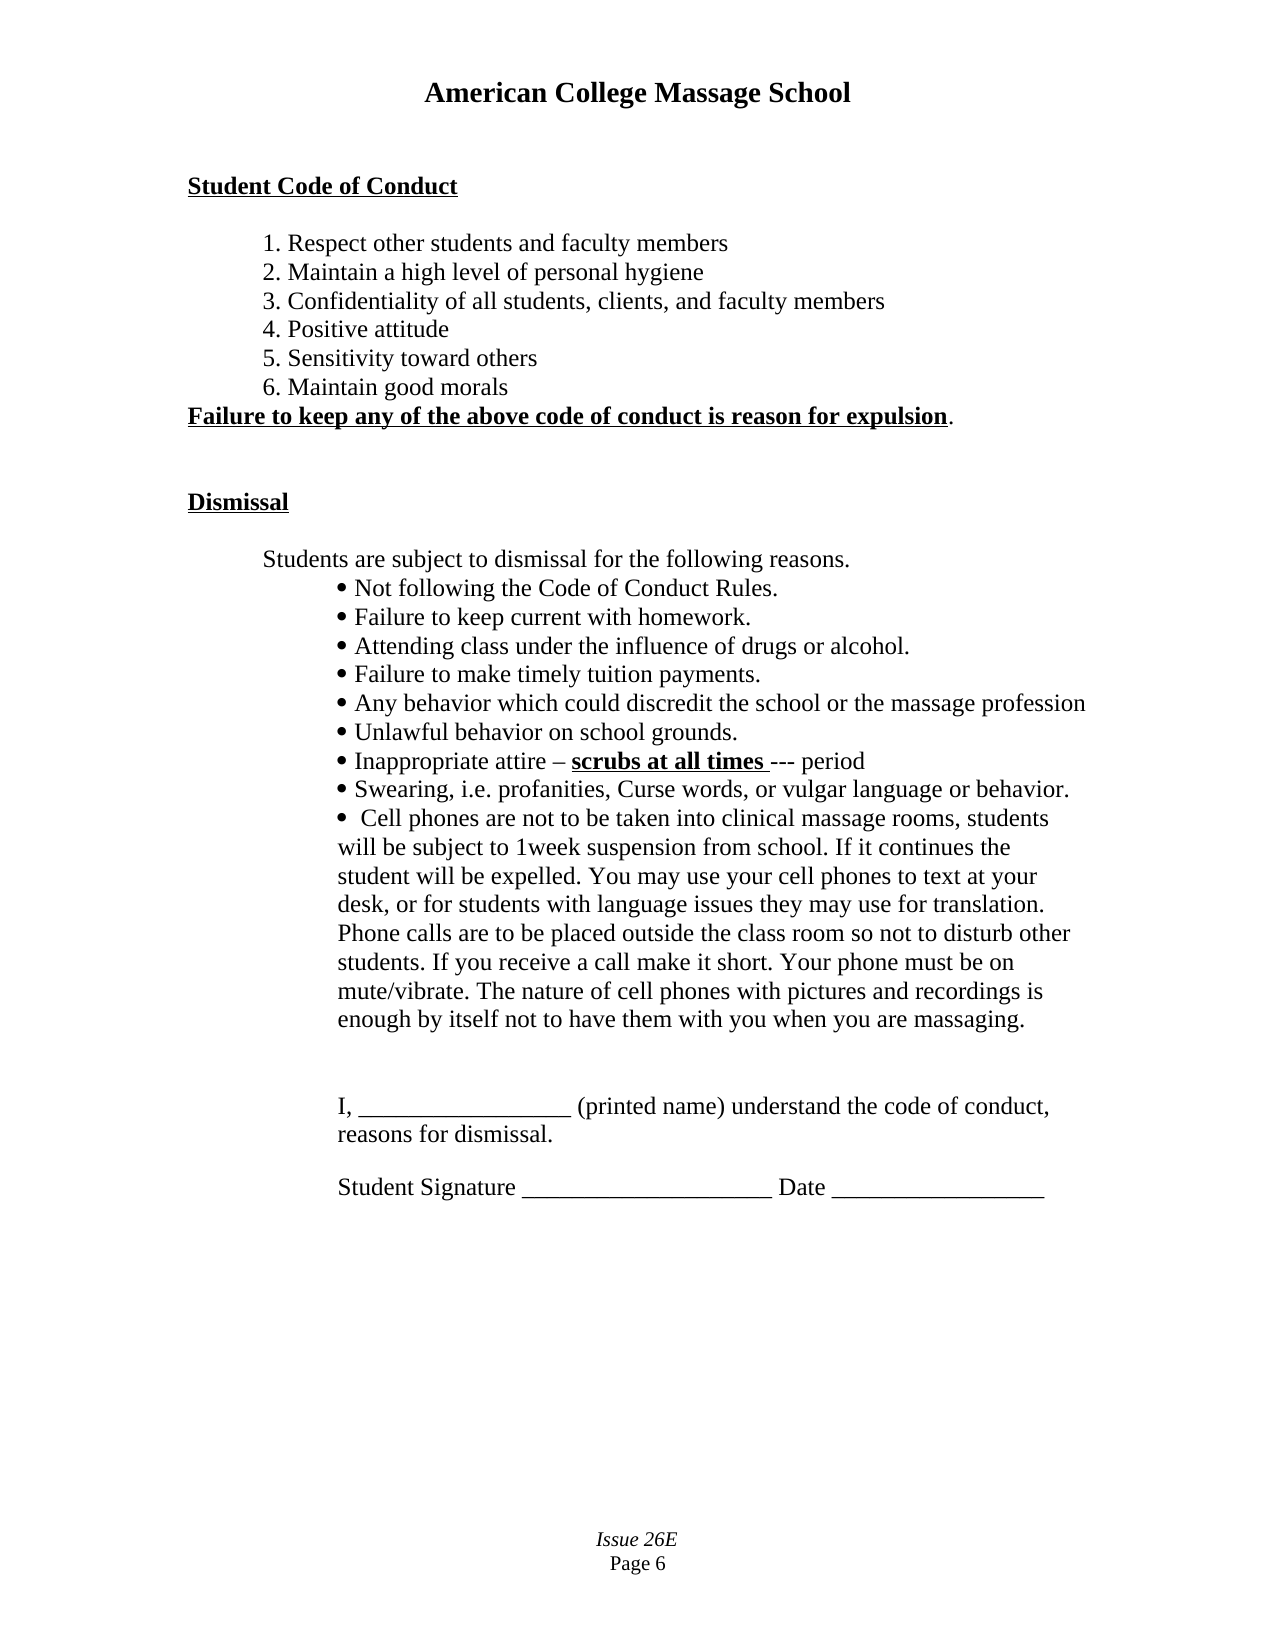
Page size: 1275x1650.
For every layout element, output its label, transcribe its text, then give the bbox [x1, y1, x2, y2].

text Students are subject to dismissal for the following reasons. [187, 544, 1087, 573]
text 2. Maintain a high level of personal hygiene [187, 257, 1087, 286]
text 3. Confidentiality of all students, clients, and faculty members [187, 286, 1087, 314]
text Unlawful behavior on school grounds. [187, 717, 1087, 746]
text Cell phones are not to be taken into clinical massage rooms, students will be subject to 1week suspension from school. If it continues the student will be expelled. You may use your cell phones to text at your desk, or for students with language issues they may use for translation. Phone calls are to be placed outside the class room so not to disturb other students. If you receive a call make it short. Your phone must be on mute/vibrate. The nature of cell phones with pictures and recordings is enough by itself not to have them with you when you are massaging. [337, 803, 1087, 1033]
text 1. Respect other students and faculty members [187, 228, 1087, 257]
text 6. Maintain good morals [187, 372, 1087, 401]
text Student Signature ____________________ Date _________________ [262, 1172, 1087, 1201]
text Not following the Code of Conduct Rules. [187, 573, 1087, 602]
text 4. Positive attitude [187, 314, 1087, 343]
text I, _________________ (printed name) understand the code of conduct, reasons for dismissal. [337, 1091, 1087, 1172]
text 5. Sensitivity toward others [187, 343, 1087, 372]
text Swearing, i.e. profanities, Curse words, or vulgar language or behavior. [262, 774, 1087, 803]
text Any behavior which could discredit the school or the massage profession [187, 688, 1087, 717]
text Inappropriate attire – scrubs at all times --- period [262, 746, 1087, 774]
text Failure to make timely tuition payments. [187, 659, 1087, 688]
text Dismissal [187, 487, 1087, 516]
text Failure to keep current with homework. [262, 602, 1087, 631]
text Attending class under the influence of drugs or alcohol. [187, 631, 1087, 659]
text Failure to keep any of the above code of conduct is reason for expulsion. [187, 401, 1087, 429]
text Student Code of Conduct [187, 171, 1087, 199]
